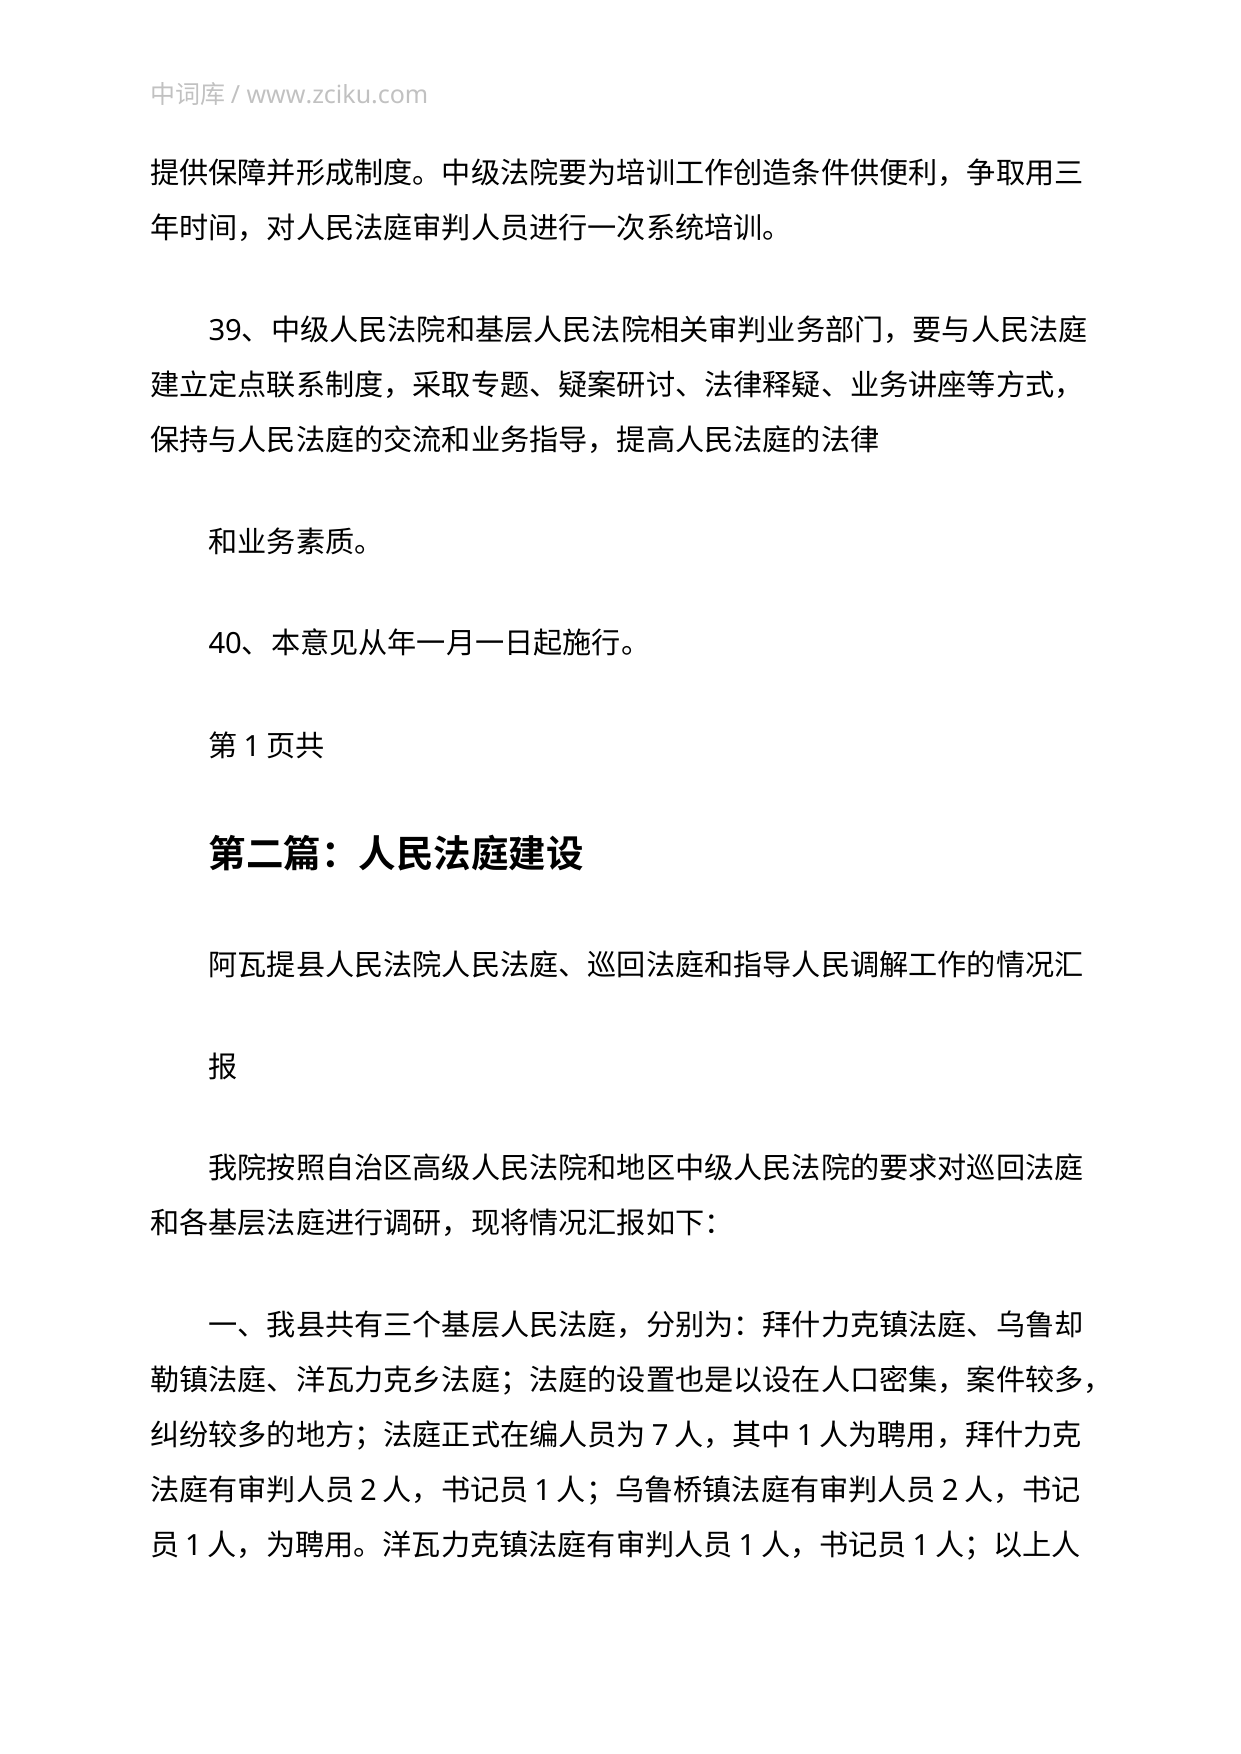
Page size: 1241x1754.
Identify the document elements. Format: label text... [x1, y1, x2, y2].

text 第1页共 [150, 722, 1090, 764]
text 第二篇：人民法庭建设 [150, 824, 1090, 878]
text 阿瓦提县人民法院人民法庭、巡回法庭和指导人民调解工作的情况汇 [150, 941, 1090, 984]
text 40、本意见从年一月一日起施行。 [150, 620, 1090, 662]
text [150, 1302, 1090, 1564]
text 报 [150, 1043, 1090, 1086]
text 和业务素质。 [150, 518, 1090, 561]
text 39、中级人民法院和基层人民法院相关审判业务部门，要与人民法庭建立定点联系制度，采取专题、疑案研讨、法律释疑、业务讲座等方式，保持与人民法庭的交流和业务指导，提高人民法庭的法律 [150, 307, 1090, 459]
text 我院按照自治区高级人民法院和地区中级人民法院的要求对巡回法庭和各基层法庭进行调研，现将情况汇报如下： [150, 1145, 1090, 1242]
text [150, 150, 1090, 247]
